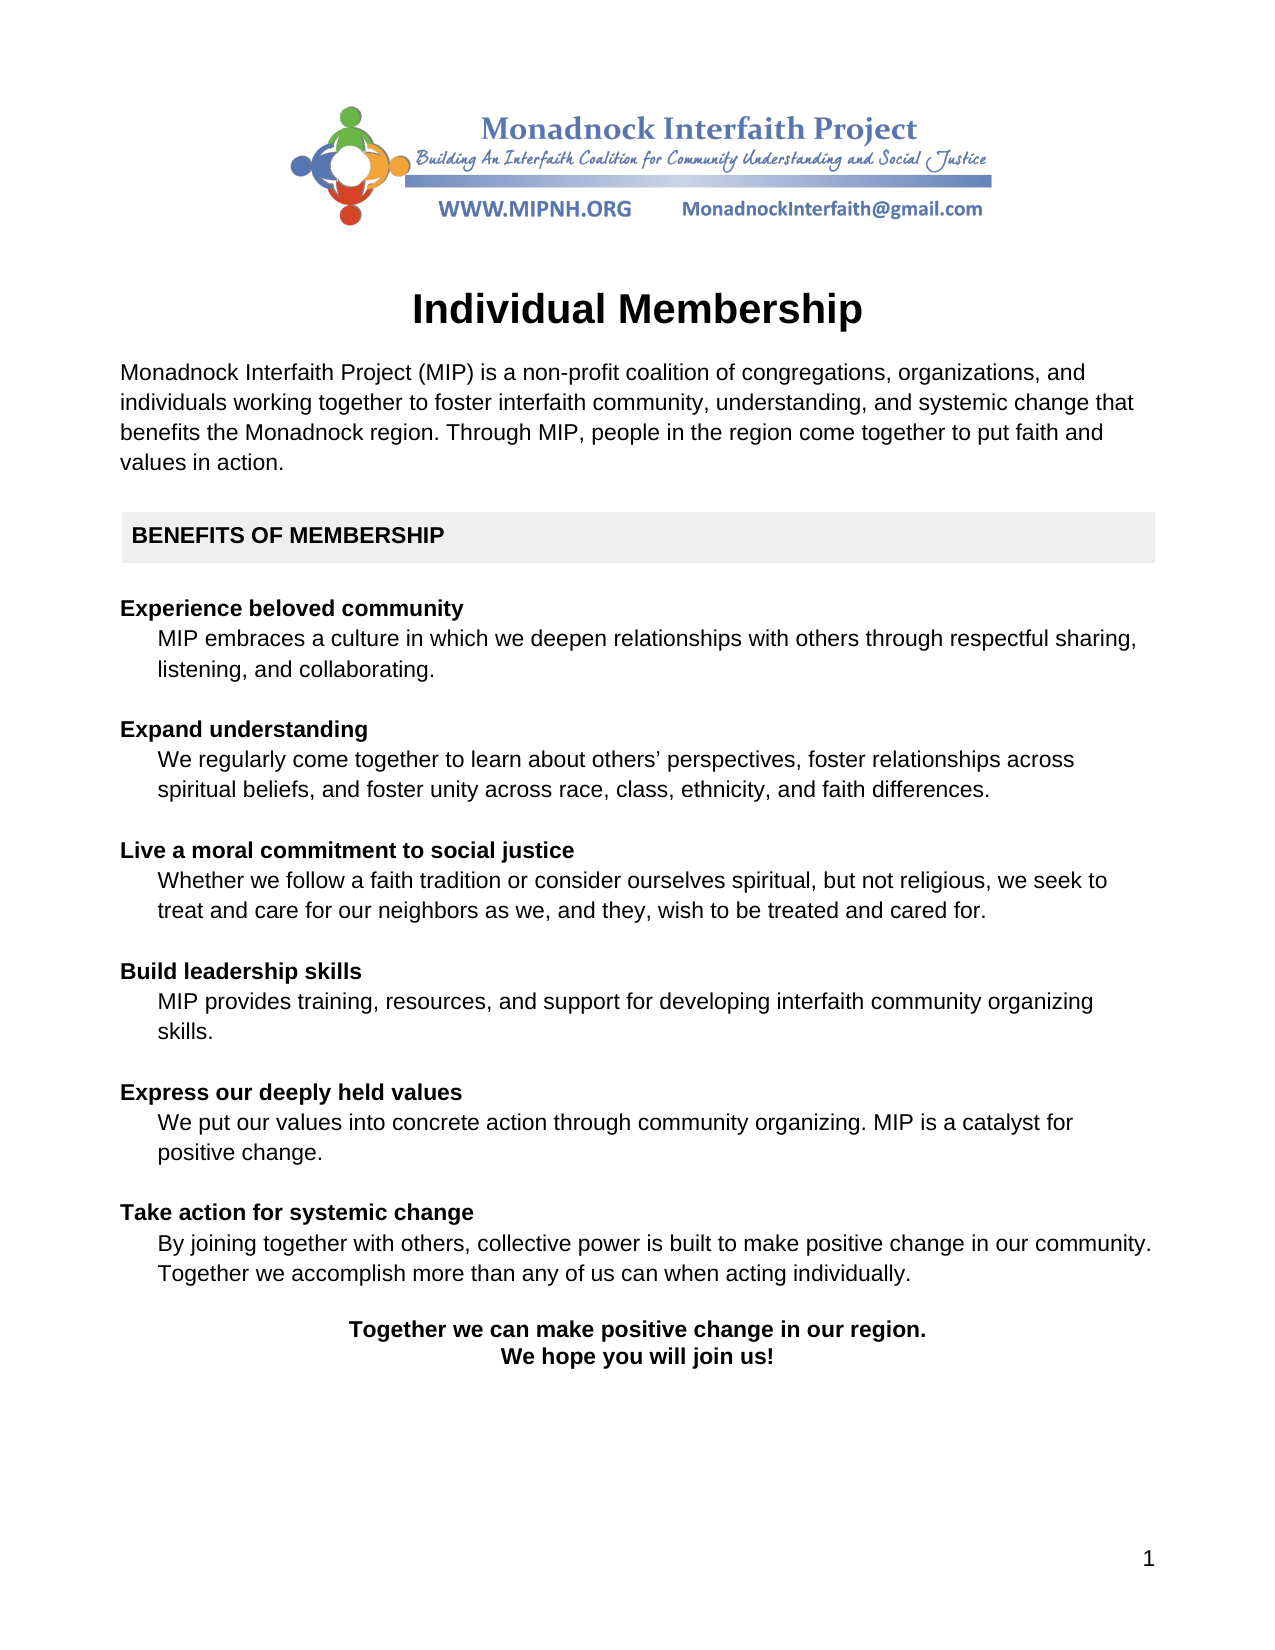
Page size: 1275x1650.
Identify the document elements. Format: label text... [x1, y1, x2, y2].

text Take action for systemic change [120, 1199, 1155, 1226]
text Expand understanding [120, 716, 1155, 742]
text We regularly come together to learn about others’ perspectives, foster relationships across spiritual beliefs, and foster unity across race, class, ethnicity, and faith differences. [157, 746, 1155, 803]
text Live a moral commitment to social justice [120, 837, 1155, 863]
table_header BENEFITS OF MEMBERSHIP [122, 512, 1155, 563]
text Monadnock Interfaith Project (MIP) is a non-profit coalition of congregations, organizations, and individuals working together to foster interfaith community, understanding, and systemic change that benefits the Monadnock region. Through MIP, people in the region come together to put faith and values in action. [120, 359, 1155, 476]
text Whether we follow a faith tradition or consider ourselves spiritual, but not religious, we seek to treat and care for our neighbors as we, and they, wish to be treated and cared for. [157, 867, 1155, 924]
text Build leadership skills [120, 958, 1155, 984]
text By joining together with others, collective power is built to make positive change in our community. Together we accomplish more than any of us can when acting individually. [157, 1229, 1155, 1286]
text Experience beloved community [120, 595, 1155, 622]
text Together we can make positive change in our region. [120, 1316, 1155, 1343]
text We put our values into concrete action through community organizing. MIP is a catalyst for positive change. [157, 1109, 1155, 1165]
text MIP provides training, resources, and support for developing interfaith community organizing skills. [157, 988, 1155, 1044]
text Individual Membership [120, 284, 1155, 332]
text MIP embraces a culture in which we deepen relationships with others through respectful sharing, listening, and collaborating. [157, 625, 1155, 682]
picture [281, 103, 994, 232]
text Express our deeply held values [120, 1078, 1155, 1105]
text We hope you will join us! [120, 1343, 1155, 1369]
